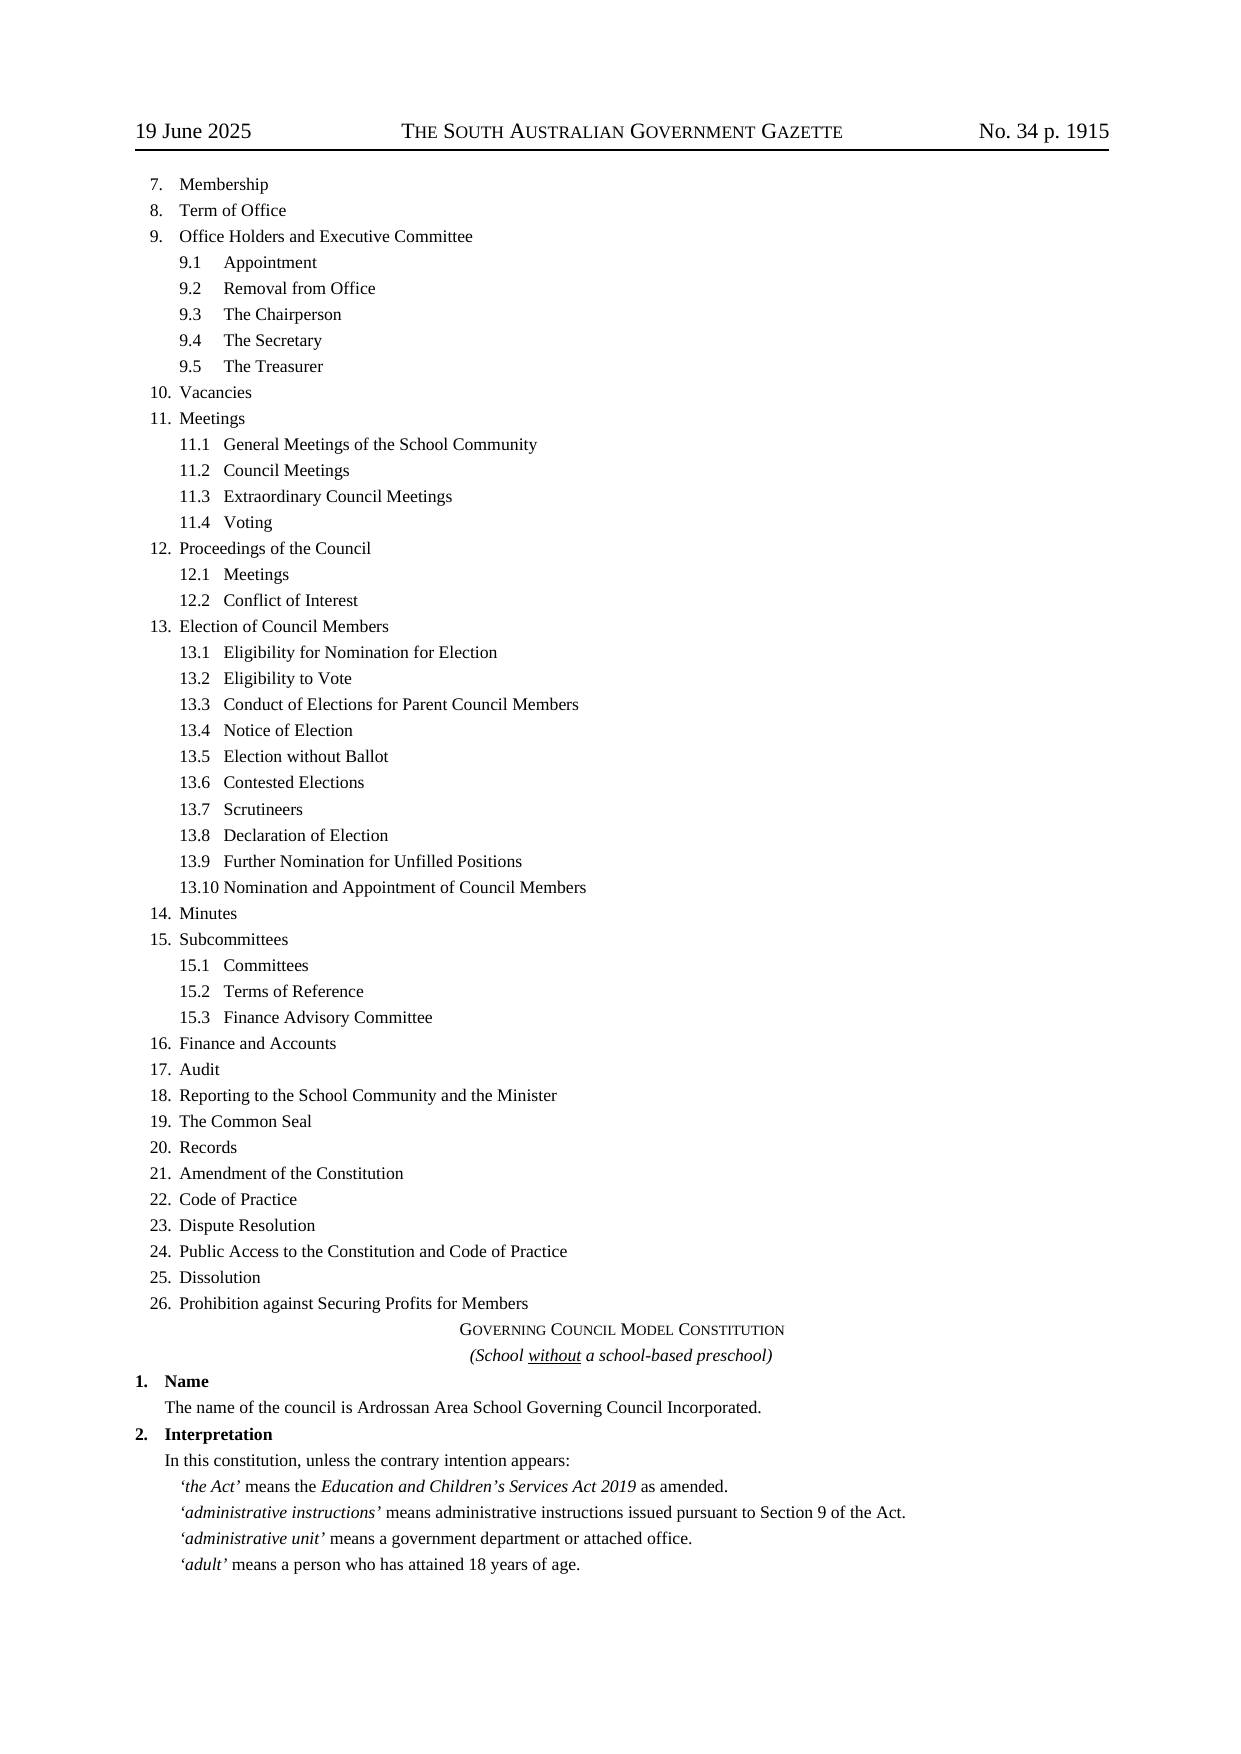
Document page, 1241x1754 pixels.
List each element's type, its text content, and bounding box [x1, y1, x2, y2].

text 13.2 Eligibility to Vote [179, 671, 1109, 688]
text 16. Finance and Accounts [149, 1035, 1109, 1053]
text 26. Prohibition against Securing Profits for Members [149, 1296, 1109, 1313]
text 11.2 Council Meetings [179, 462, 1109, 480]
text 9.3 The Chairperson [179, 306, 1109, 324]
text 13. Election of Council Members [149, 618, 1109, 636]
text In this constitution, unless the contrary intention appears: [164, 1452, 1109, 1469]
text 17. Audit [149, 1061, 1109, 1079]
text ‘administrative unit’ means a government department or attached office. [179, 1530, 1109, 1548]
text 11.3 Extraordinary Council Meetings [179, 488, 1109, 506]
text 8. Term of Office [149, 202, 1109, 219]
text 11.1 General Meetings of the School Community [179, 436, 1109, 454]
text 24. Public Access to the Constitution and Code of Practice [149, 1243, 1109, 1261]
text 9.1 Appointment [179, 254, 1109, 272]
text (School without a school-based preschool) [135, 1348, 1109, 1365]
text 13.5 Election without Ballot [179, 749, 1109, 766]
text 12.1 Meetings [179, 566, 1109, 584]
text 12.2 Conflict of Interest [179, 592, 1109, 610]
text 15.3 Finance Advisory Committee [179, 1009, 1109, 1027]
text 13.8 Declaration of Election [179, 827, 1109, 844]
text ‘adult’ means a person who has attained 18 years of age. [179, 1556, 1109, 1574]
text 14. Minutes [149, 905, 1109, 923]
text 13.3 Conduct of Elections for Parent Council Members [179, 697, 1109, 714]
text ‘the Act’ means the Education and Children’s Services Act 2019 as amended. [179, 1478, 1109, 1496]
text 15.2 Terms of Reference [179, 983, 1109, 1001]
text ‘administrative instructions’ means administrative instructions issued pursuant to Section 9 of the Act. [179, 1504, 1109, 1522]
text 10. Vacancies [149, 384, 1109, 402]
text 22. Code of Practice [149, 1191, 1109, 1209]
text 15.1 Committees [179, 957, 1109, 975]
text 9.4 The Secretary [179, 332, 1109, 350]
text 1. Name [135, 1374, 1109, 1391]
text 23. Dispute Resolution [149, 1217, 1109, 1235]
text 13.9 Further Nomination for Unfilled Positions [179, 853, 1109, 871]
text The name of the council is Ardrossan Area School Governing Council Incorporated. [164, 1400, 1109, 1417]
text 19. The Common Seal [149, 1113, 1109, 1131]
text 18. Reporting to the School Community and the Minister [149, 1087, 1109, 1105]
text 9.5 The Treasurer [179, 358, 1109, 376]
text 13.4 Notice of Election [179, 723, 1109, 740]
text 21. Amendment of the Constitution [149, 1165, 1109, 1183]
text 13.6 Contested Elections [179, 775, 1109, 792]
text 7. Membership [149, 176, 1109, 193]
text 11. Meetings [149, 410, 1109, 428]
text 15. Subcommittees [149, 931, 1109, 949]
text 2. Interpretation [135, 1426, 1109, 1443]
text Governing Council Model Constitution [135, 1322, 1109, 1339]
text 9. Office Holders and Executive Committee [149, 228, 1109, 246]
text 9.2 Removal from Office [179, 280, 1109, 298]
text 12. Proceedings of the Council [149, 540, 1109, 558]
text 13.10 Nomination and Appointment of Council Members [179, 879, 1109, 897]
text 25. Dissolution [149, 1269, 1109, 1287]
text 13.7 Scrutineers [179, 801, 1109, 818]
text 11.4 Voting [179, 514, 1109, 532]
text 20. Records [149, 1139, 1109, 1157]
text 13.1 Eligibility for Nomination for Election [179, 644, 1109, 662]
